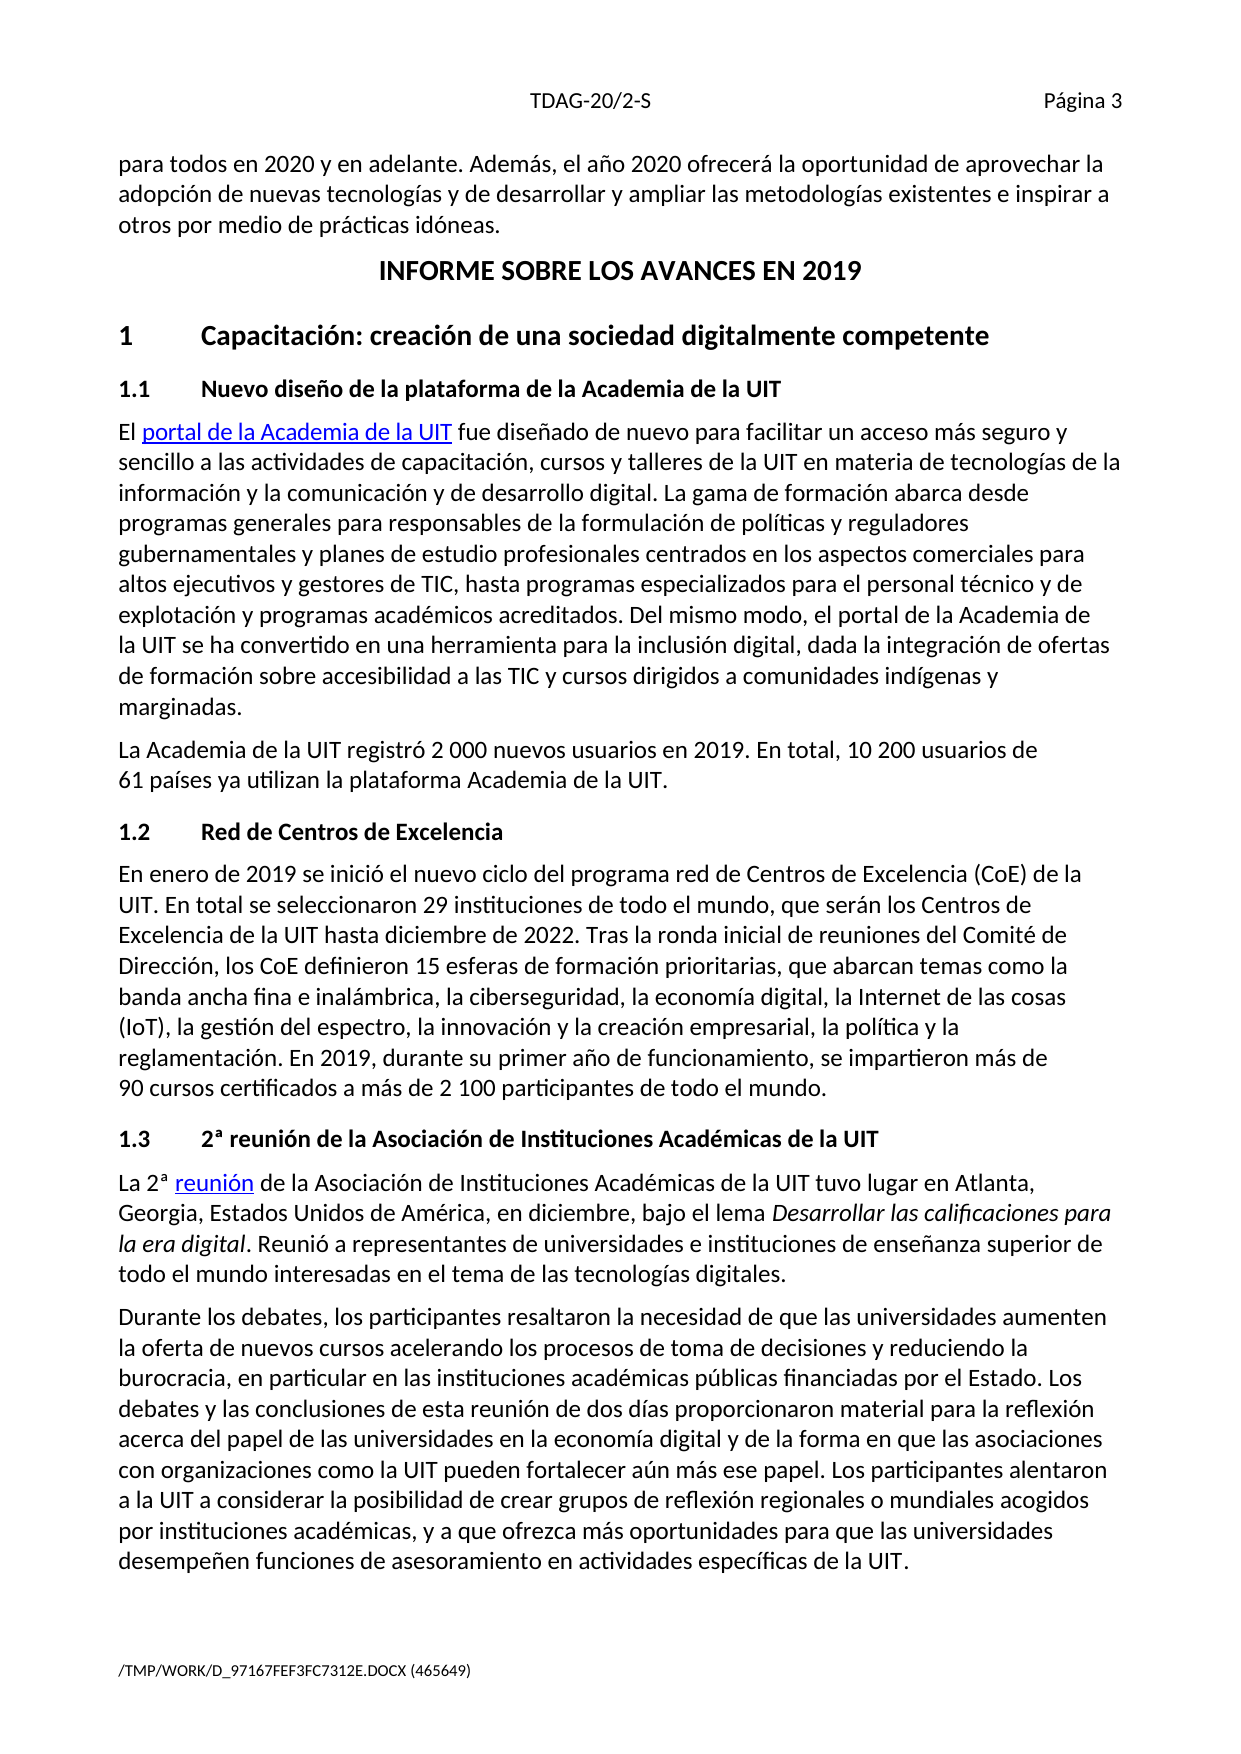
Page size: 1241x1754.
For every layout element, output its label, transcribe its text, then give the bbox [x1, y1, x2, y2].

text La Academia de la UIT registró 2 000 nuevos usuarios en 2019. En total, 10 200 usuarios de 61 países ya utilizan la plataforma Academia de la UIT. [118, 734, 1122, 795]
subtitle 1.3 2ª reunión de la Asociación de Instituciones Académicas de la UIT [118, 1124, 1122, 1154]
subtitle 1 Capacitación: creación de una sociedad digitalmente competente [118, 317, 1122, 352]
text Durante los debates, los participantes resaltaron la necesidad de que las universidades aumenten la oferta de nuevos cursos acelerando los procesos de toma de decisiones y reduciendo la burocracia, en particular en las instituciones académicas públicas financiadas por el Estado. Los debates y las conclusiones de esta reunión de dos días proporcionaron material para la reflexión acerca del papel de las universidades en la economía digital y de la forma en que las asociaciones con organizaciones como la UIT pueden fortalecer aún más ese papel. Los participantes alentaron a la UIT a considerar la posibilidad de crear grupos de reflexión regionales o mundiales acogidos por instituciones académicas, y a que ofrezca más oportunidades para que las universidades desempeñen funciones de asesoramiento en actividades específicas de la UIT. [903, 1301, 1122, 1576]
text El portal de la Academia de la UIT fue diseñado de nuevo para facilitar un acceso más seguro y sencillo a las actividades de capacitación, cursos y talleres de la UIT en materia de tecnologías de la información y la comunicación y de desarrollo digital. La gama de formación abarca desde programas generales para responsables de la formulación de políticas y reguladores gubernamentales y planes de estudio profesionales centrados en los aspectos comerciales para altos ejecutivos y gestores de TIC, hasta programas especializados para el personal técnico y de explotación y programas académicos acreditados. Del mismo modo, el portal de la Academia de la UIT se ha convertido en una herramienta para la inclusión digital, dada la integración de ofertas de formación sobre accesibilidad a las TIC y cursos dirigidos a comunidades indígenas y marginadas. [118, 416, 1122, 721]
text La 2ª reunión de la Asociación de Instituciones Académicas de la UIT tuvo lugar en Atlanta, Georgia, Estados Unidos de América, en diciembre, bajo el lema Desarrollar las calificaciones para la era digital. Reunió a representantes de universidades e instituciones de enseñanza superior de todo el mundo interesadas en el tema de las tecnologías digitales. [787, 1167, 1122, 1289]
subtitle 1.1 Nuevo diseño de la plataforma de la Academia de la UIT [118, 373, 1122, 403]
title INFORME SOBRE LOS AVANCES EN 2019 [118, 252, 1122, 287]
subtitle 1.2 Red de Centros de Excelencia [118, 816, 1122, 846]
text En enero de 2019 se inició el nuevo ciclo del programa red de Centros de Excelencia (CoE) de la UIT. En total se seleccionaron 29 instituciones de todo el mundo, que serán los Centros de Excelencia de la UIT hasta diciembre de 2022. Tras la ronda inicial de reuniones del Comité de Dirección, los CoE definieron 15 esferas de formación prioritarias, que abarcan temas como la banda ancha fina e inalámbrica, la ciberseguridad, la economía digital, la Internet de las cosas (IoT), la gestión del espectro, la innovación y la creación empresarial, la política y la reglamentación. En 2019, durante su primer año de funcionamiento, se impartieron más de 90 cursos certificados a más de 2 100 participantes de todo el mundo. [118, 859, 1122, 1103]
